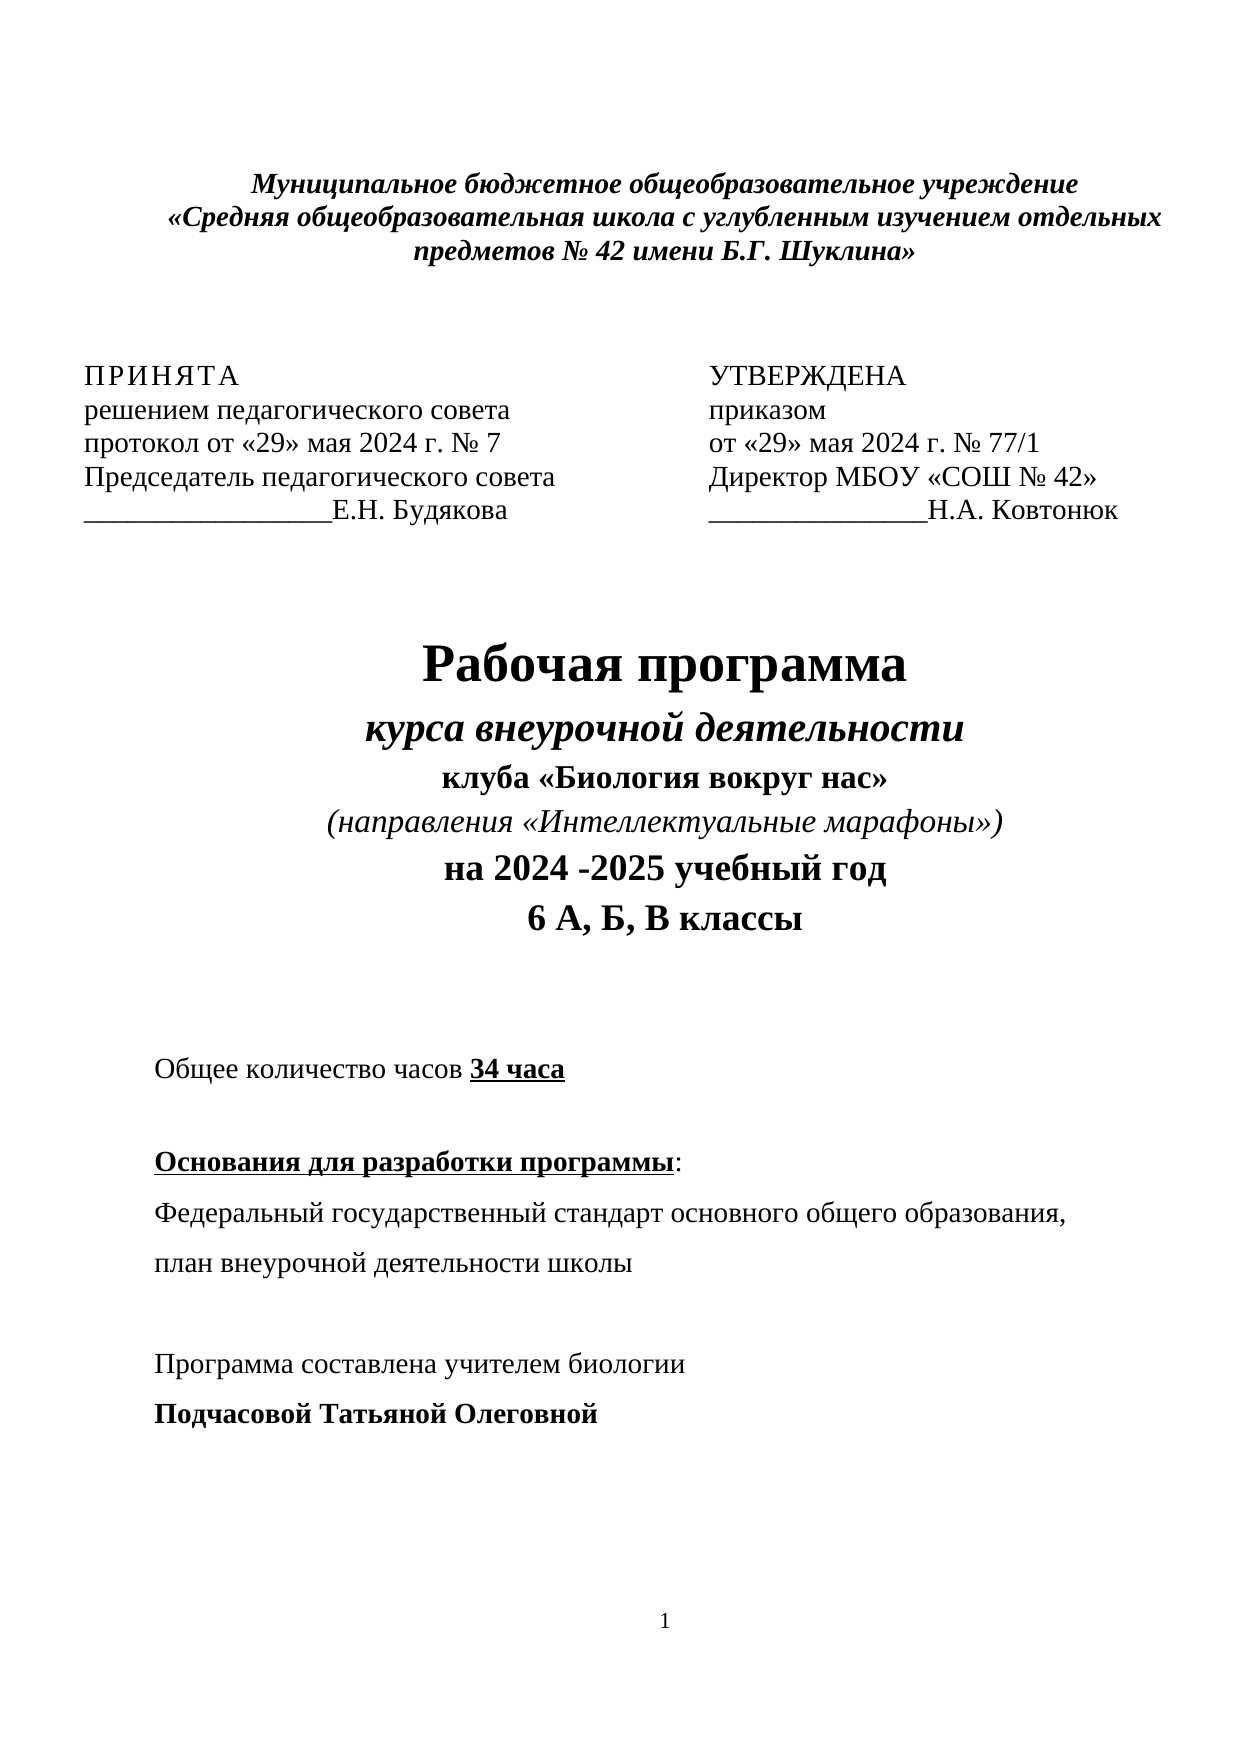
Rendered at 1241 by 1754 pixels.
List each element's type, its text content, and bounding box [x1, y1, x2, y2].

text (направления «Интеллектуальные марафоны») [154, 802, 1176, 840]
table_header ПРИНЯТА решением педагогического совета протокол от «29» мая 2024 г. № 7 Председатель педагогического совета _________________Е.Н. Будякова [40, 358, 645, 559]
text Общее количество часов 34 часа [154, 1051, 1176, 1085]
text Подчасовой Татьяной Олеговной [154, 1396, 1176, 1430]
text на 2024 -2025 учебный год [154, 846, 1176, 889]
text клуба «Биология вокруг нас» [154, 758, 1176, 796]
text план внеурочной деятельности школы [154, 1245, 1176, 1279]
text Программа составлена учителем биологии [154, 1346, 1176, 1379]
text курса внеурочной деятельности [154, 703, 1176, 751]
text Муниципальное бюджетное общеобразовательное учреждение [154, 166, 1176, 199]
text 6 А, Б, В классы [154, 895, 1176, 938]
text Основания для разработки программы: [154, 1144, 1176, 1178]
text Федеральный государственный стандарт основного общего образования, [154, 1195, 1176, 1228]
text Рабочая программа [154, 631, 1176, 693]
text «Средняя общеобразовательная школа с углубленным изучением отдельных предметов № 42 имени Б.Г. Шуклина» [154, 199, 1176, 266]
table_header УТВЕРЖДЕНА приказом от «29» мая 2024 г. № 77/1 Директор МБОУ «СОШ № 42» _______________Н.А. Ковтонюк [645, 358, 1221, 559]
